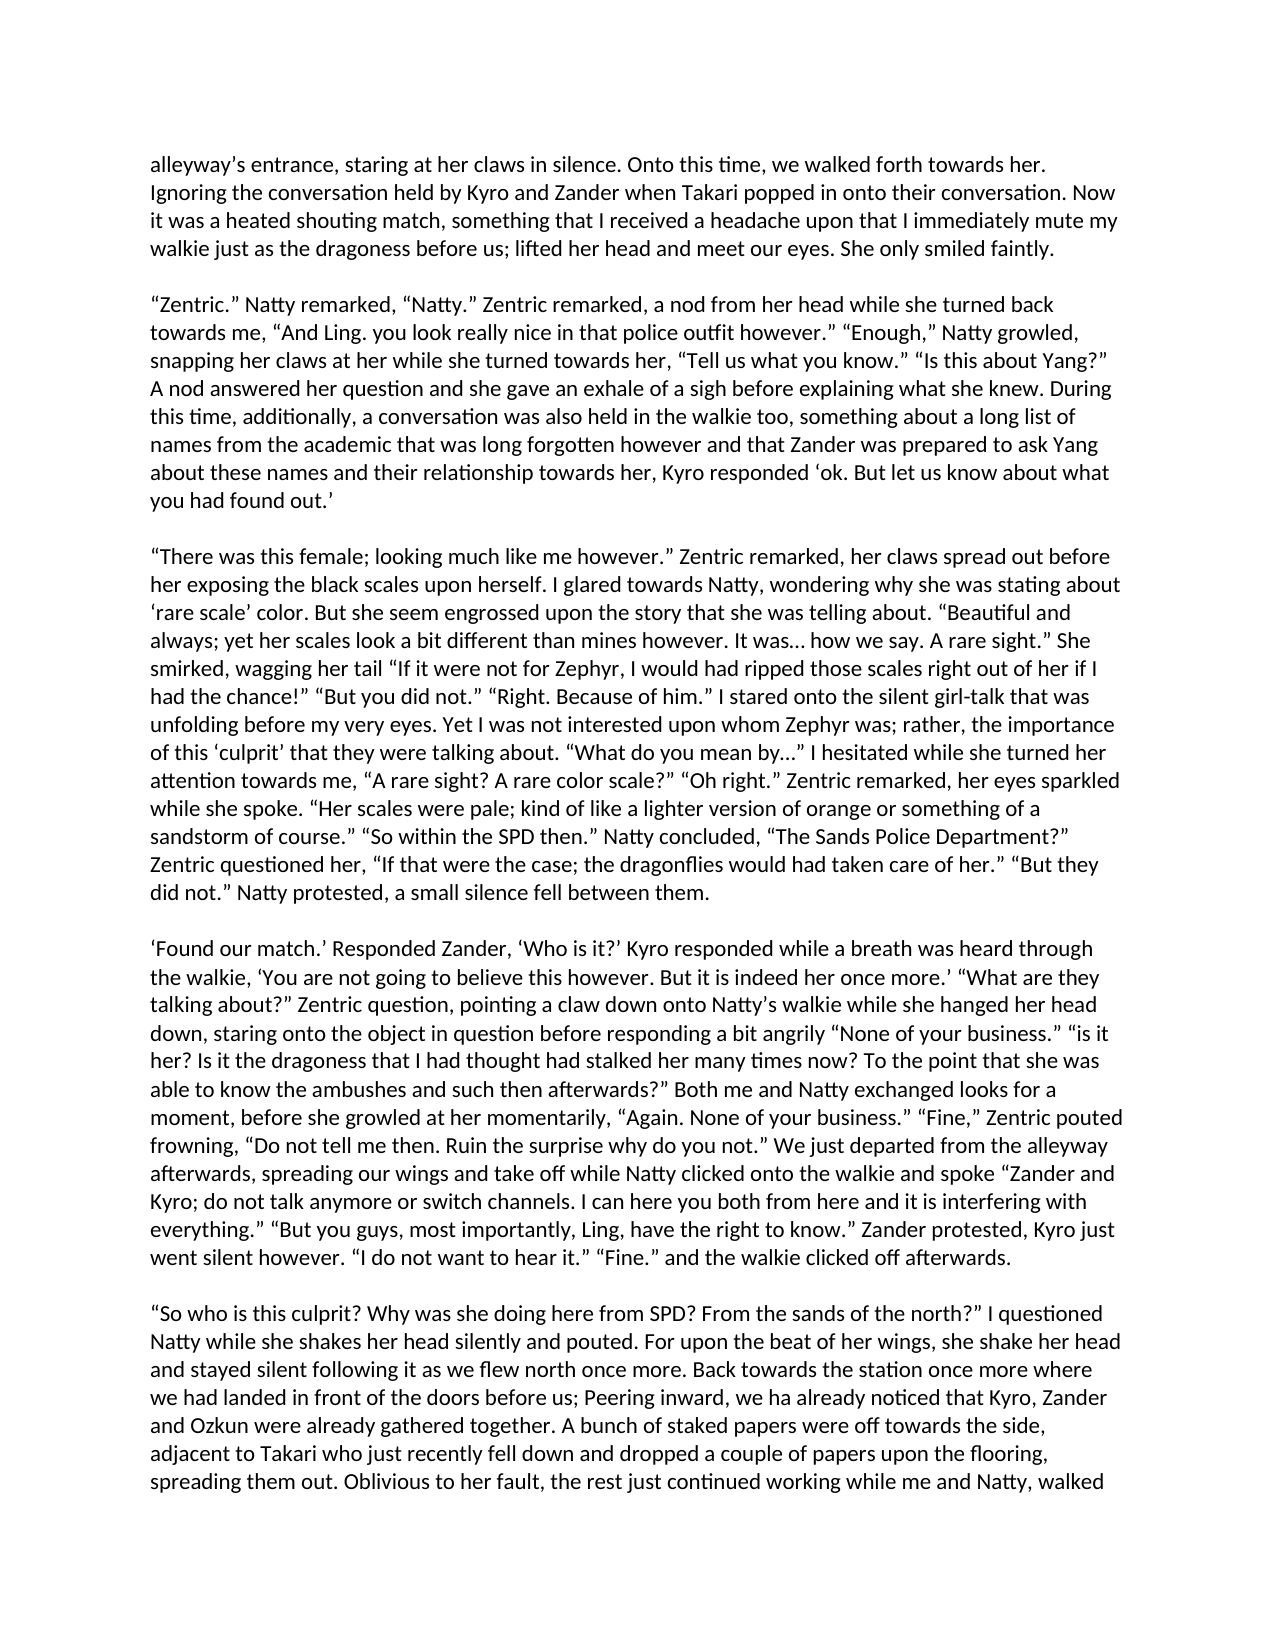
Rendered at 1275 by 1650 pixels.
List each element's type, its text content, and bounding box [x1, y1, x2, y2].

text “Zentric.” Natty remarked, “Natty.” Zentric remarked, a nod from her head while she turned back towards me, “And Ling. you look really nice in that police outfit however.” “Enough,” Natty growled, snapping her claws at her while she turned towards her, “Tell us what you know.” “Is this about Yang?” A nod answered her question and she gave an exhale of a sigh before explaining what she knew. During this time, additionally, a conversation was also held in the walkie too, something about a long list of names from the academic that was long forgotten however and that Zander was prepared to ask Yang about these names and their relationship towards her, Kyro responded ‘ok. But let us know about what you had found out.’ [150, 290, 1125, 514]
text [150, 150, 1125, 262]
text “There was this female; looking much like me however.” Zentric remarked, her claws spread out before her exposing the black scales upon herself. I glared towards Natty, wondering why she was stating about ‘rare scale’ color. But she seem engrossed upon the story that she was telling about. “Beautiful and always; yet her scales look a bit different than mines however. It was… how we say. A rare sight.” She smirked, wagging her tail “If it were not for Zephyr, I would had ripped those scales right out of her if I had the chance!” “But you did not.” “Right. Because of him.” I stared onto the silent girl-talk that was unfolding before my very eyes. Yet I was not interested upon whom Zephyr was; rather, the importance of this ‘culprit’ that they were talking about. “What do you mean by…” I hesitated while she turned her attention towards me, “A rare sight? A rare color scale?” “Oh right.” Zentric remarked, her eyes sparkled while she spoke. “Her scales were pale; kind of like a lighter version of orange or something of a sandstorm of course.” “So within the SPD then.” Natty concluded, “The Sands Police Department?” Zentric questioned her, “If that were the case; the dragonflies would had taken care of her.” “But they did not.” Natty protested, a small silence fell between them. [150, 542, 1125, 907]
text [150, 1299, 1125, 1495]
text ‘Found our match.’ Responded Zander, ‘Who is it?’ Kyro responded while a breath was heard through the walkie, ‘You are not going to believe this however. But it is indeed her once more.’ “What are they talking about?” Zentric question, pointing a claw down onto Natty’s walkie while she hanged her head down, staring onto the object in question before responding a bit angrily “None of your business.” “is it her? Is it the dragoness that I had thought had stalked her many times now? To the point that she was able to know the ambushes and such then afterwards?” Both me and Natty exchanged looks for a moment, before she growled at her momentarily, “Again. None of your business.” “Fine,” Zentric pouted frowning, “Do not tell me then. Ruin the surprise why do you not.” We just departed from the alleyway afterwards, spreading our wings and take off while Natty clicked onto the walkie and spoke “Zander and Kyro; do not talk anymore or switch channels. I can here you both from here and it is interfering with everything.” “But you guys, most importantly, Ling, have the right to know.” Zander protested, Kyro just went silent however. “I do not want to hear it.” “Fine.” and the walkie clicked off afterwards. [150, 934, 1125, 1271]
